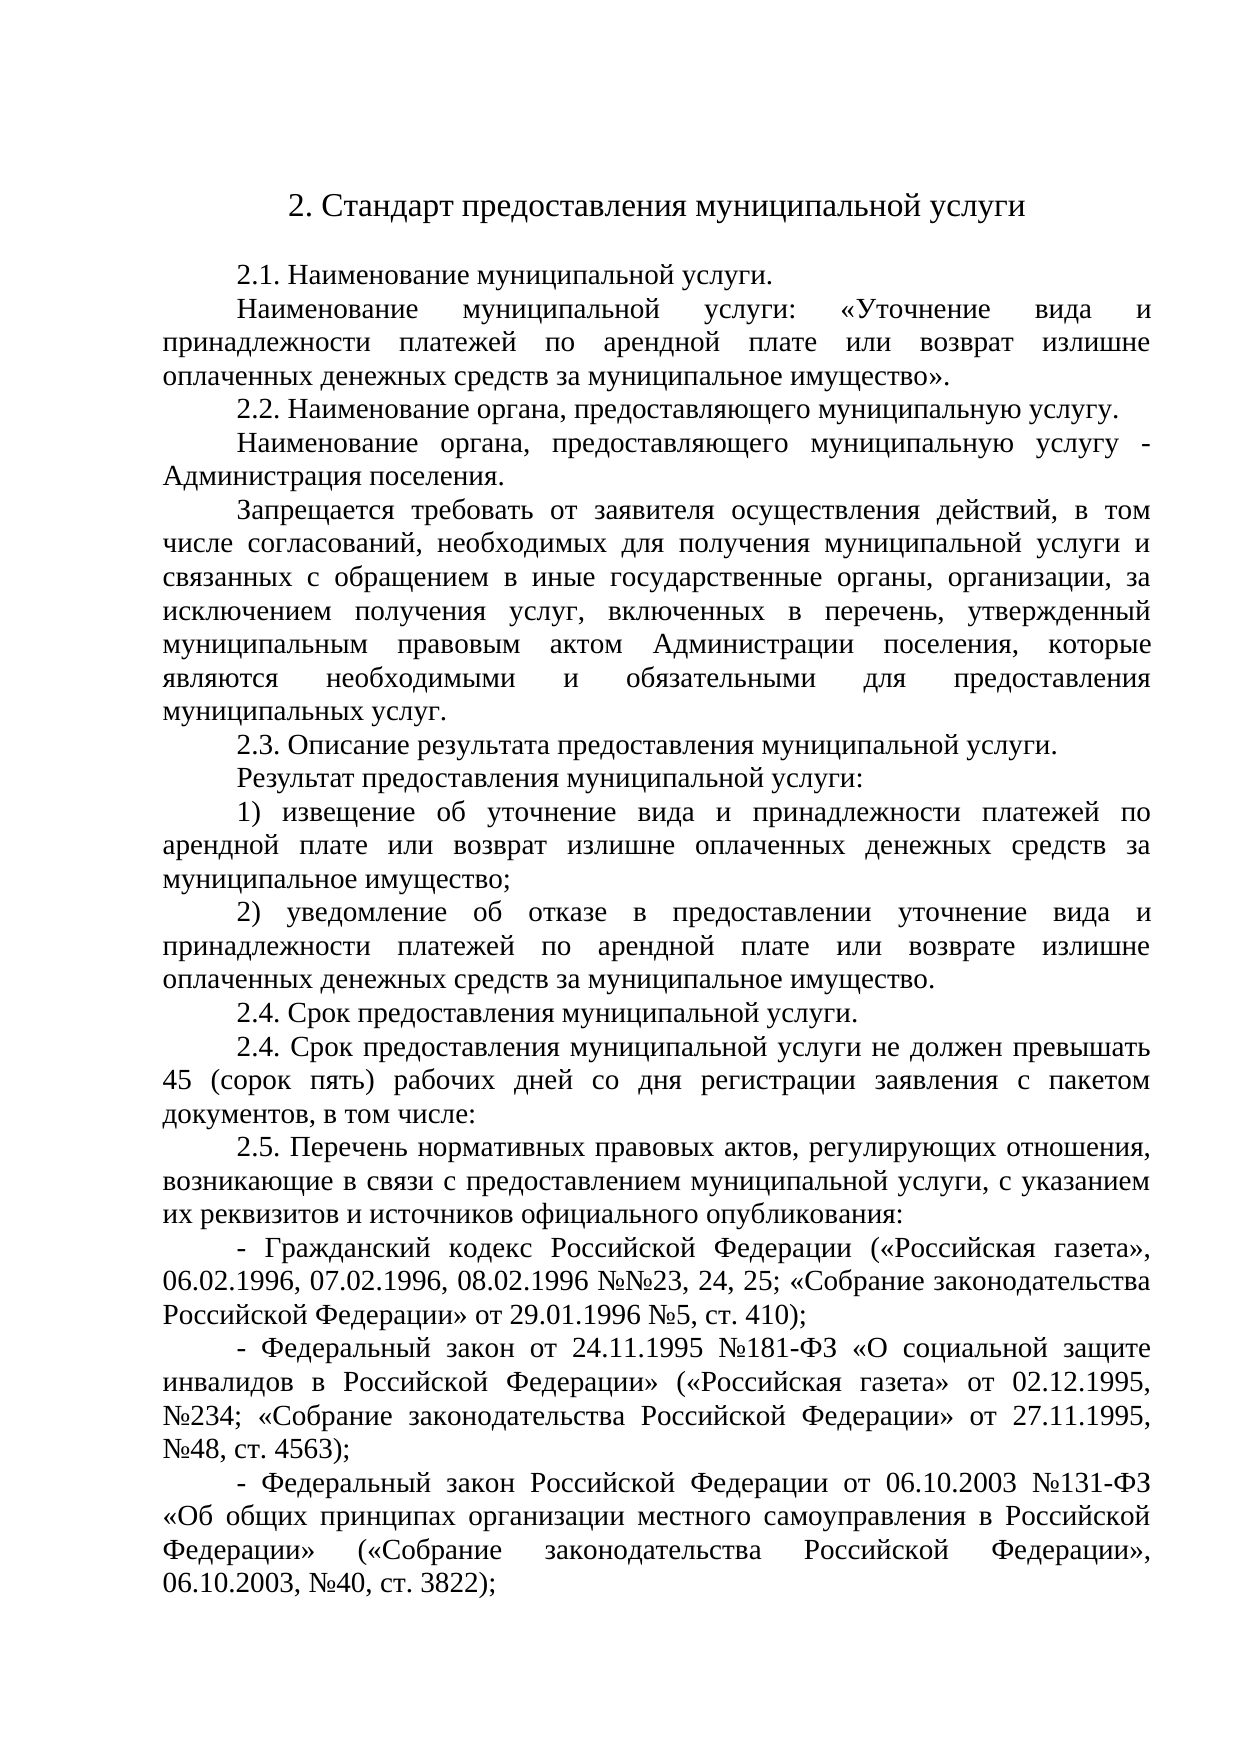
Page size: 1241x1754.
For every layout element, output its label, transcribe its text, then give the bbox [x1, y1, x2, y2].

text 2.2. Наименование органа, предоставляющего муниципальную услугу. [162, 391, 1152, 425]
text 2.3. Описание результата предоставления муниципальной услуги. [162, 727, 1152, 760]
text Результат предоставления муниципальной услуги: [162, 760, 1152, 794]
text Наименование органа, предоставляющего муниципальную услугу - Администрация поселения. [162, 425, 1152, 492]
text - Федеральный закон от 24.11.1995 №181-ФЗ «О социальной защите инвалидов в Российской Федерации» («Российская газета» от 02.12.1995, №234; «Собрание законодательства Российской Федерации» от 27.11.1995, №48, ст. 4563); [162, 1331, 1152, 1465]
text - Гражданский кодекс Российской Федерации («Российская газета», 06.02.1996, 07.02.1996, 08.02.1996 №№23, 24, 25; «Собрание законодательства Российской Федерации» от 29.01.1996 №5, ст. 410); [162, 1230, 1152, 1331]
text Запрещается требовать от заявителя осуществления действий, в том числе согласований, необходимых для получения муниципальной услуги и связанных с обращением в иные государственные органы, организации, за исключением получения услуг, включенных в перечень, утвержденный муниципальным правовым актом Администрации поселения, которые являются необходимыми и обязательными для предоставления муниципальных услуг. [162, 492, 1152, 727]
title 2. Стандарт предоставления муниципальной услуги [162, 185, 1152, 224]
text 2) уведомление об отказе в предоставлении уточнение вида и принадлежности платежей по арендной плате или возврате излишне оплаченных денежных средств за муниципальное имущество. [162, 894, 1152, 995]
text 2.4. Срок предоставления муниципальной услуги не должен превышать 45 (сорок пять) рабочих дней со дня регистрации заявления с пакетом документов, в том числе: [162, 1029, 1152, 1129]
text 2.1. Наименование муниципальной услуги. [162, 257, 1152, 291]
text Наименование муниципальной услуги: «Уточнение вида и принадлежности платежей по арендной плате или возврат излишне оплаченных денежных средств за муниципальное имущество». [162, 291, 1152, 391]
text 2.4. Срок предоставления муниципальной услуги. [162, 995, 1152, 1029]
text 1) извещение об уточнение вида и принадлежности платежей по арендной плате или возврат излишне оплаченных денежных средств за муниципальное имущество; [162, 794, 1152, 894]
text 2.5. Перечень нормативных правовых актов, регулирующих отношения, возникающие в связи с предоставлением муниципальной услуги, с указанием их реквизитов и источников официального опубликования: [162, 1129, 1152, 1230]
text - Федеральный закон Российской Федерации от 06.10.2003 №131-ФЗ «Об общих принципах организации местного самоуправления в Российской Федерации» («Собрание законодательства Российской Федерации», 06.10.2003, №40, ст. 3822); [162, 1465, 1152, 1599]
